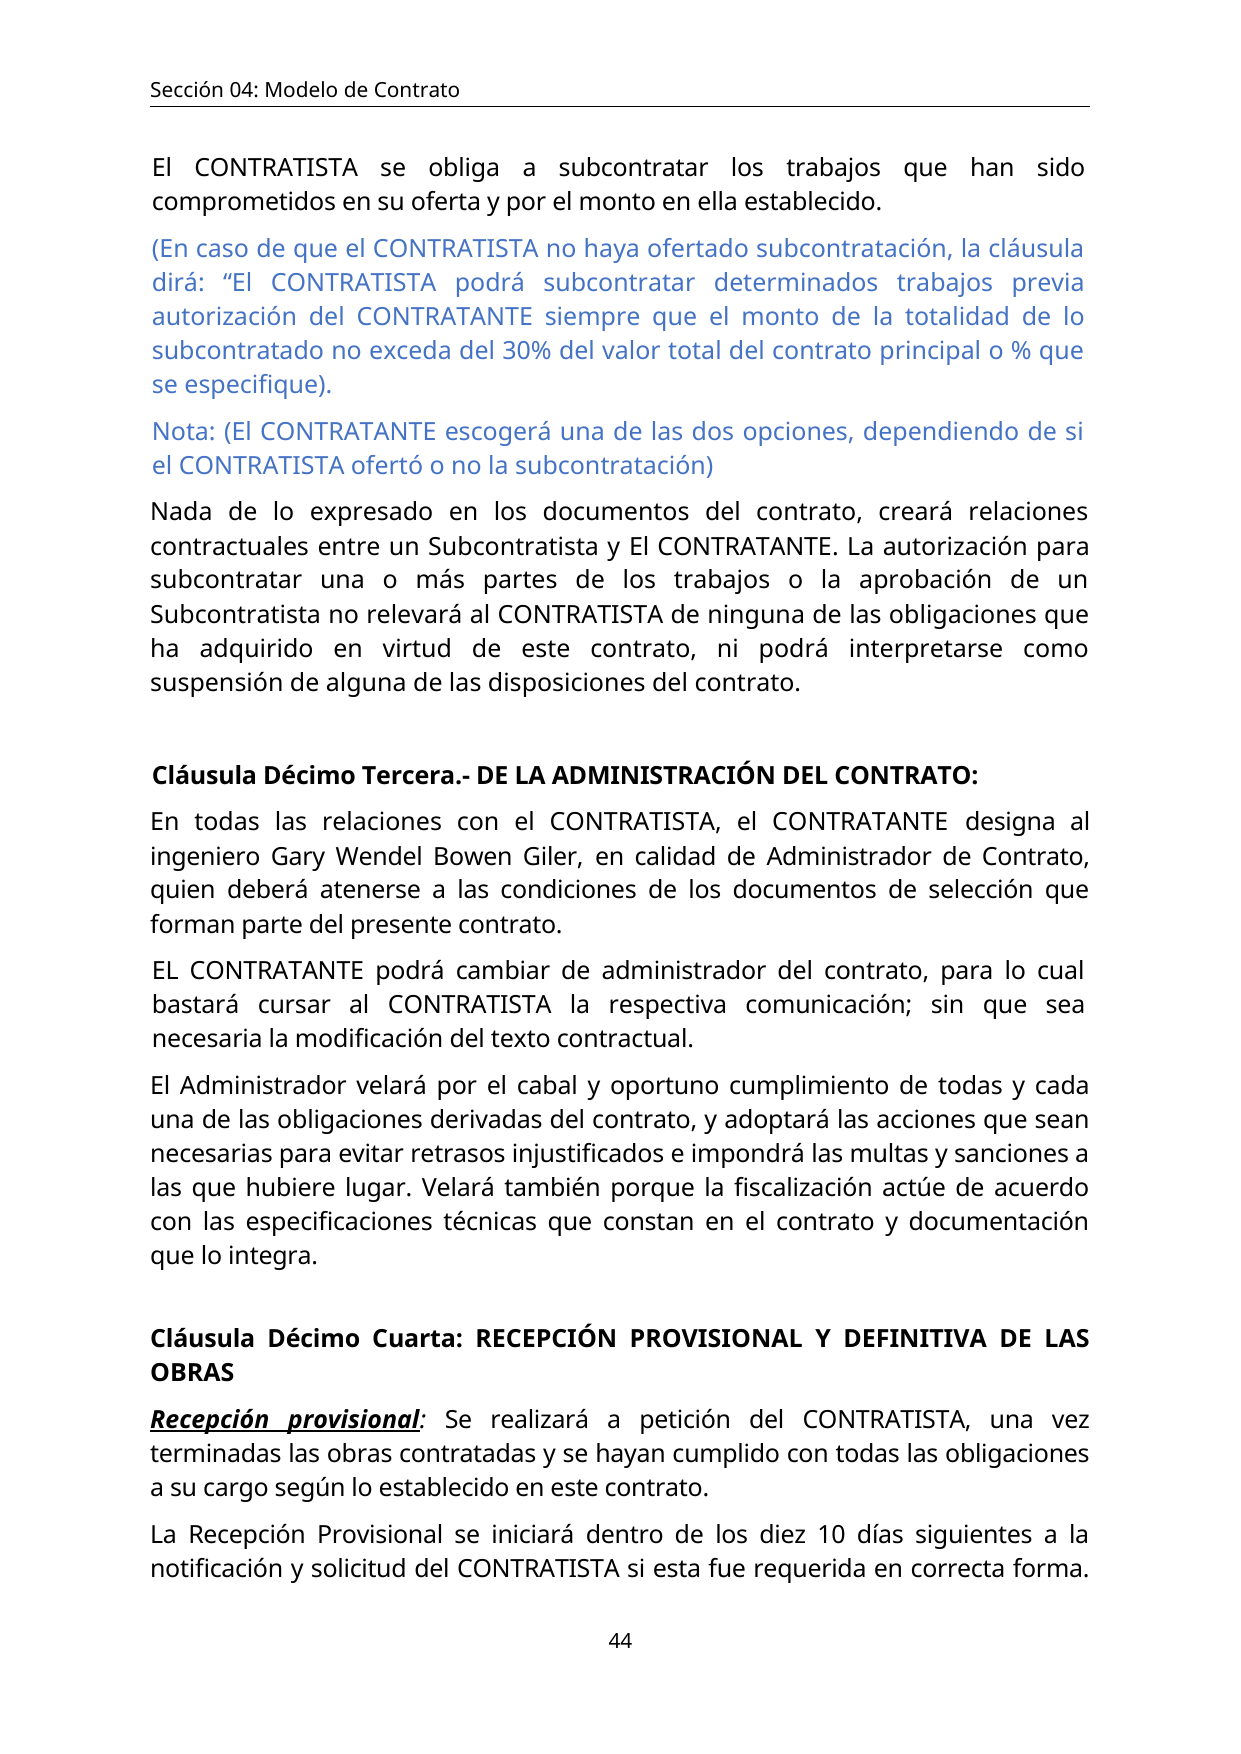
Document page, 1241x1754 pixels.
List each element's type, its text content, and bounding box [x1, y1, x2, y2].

text Cláusula Décimo Cuarta: RECEPCIÓN PROVISIONAL Y DEFINITIVA DE LAS OBRAS [150, 1321, 1090, 1389]
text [150, 1516, 1090, 1584]
text EL CONTRATANTE podrá cambiar de administrador del contrato, para lo cual bastará cursar al CONTRATISTA la respectiva comunicación; sin que sea necesaria la modificación del texto contractual. [152, 953, 1086, 1055]
text Recepción provisional: Se realizará a petición del CONTRATISTA, una vez terminadas las obras contratadas y se hayan cumplido con todas las obligaciones a su cargo según lo establecido en este contrato. [150, 1402, 1090, 1504]
text El CONTRATISTA se obliga a subcontratar los trabajos que han sido comprometidos en su oferta y por el monto en ella establecido. [152, 150, 1086, 218]
text Nota: (El CONTRATANTE escogerá una de las dos opciones, dependiendo de si el CONTRATISTA ofertó o no la subcontratación) [152, 413, 1086, 482]
text (En caso de que el CONTRATISTA no haya ofertado subcontratación, la cláusula dirá: “El CONTRATISTA podrá subcontratar determinados trabajos previa autorización del CONTRATANTE siempre que el monto de la totalidad de lo subcontratado no exceda del 30% del valor total del contrato principal o % que se especifique). [152, 231, 1086, 401]
text En todas las relaciones con el CONTRATISTA, el CONTRATANTE designa al ingeniero Gary Wendel Bowen Giler, en calidad de Administrador de Contrato, quien deberá atenerse a las condiciones de los documentos de selección que forman parte del presente contrato. [150, 804, 1090, 940]
text Cláusula Décimo Tercera.- DE LA ADMINISTRACIÓN DEL CONTRATO: [152, 757, 1086, 792]
text Nada de lo expresado en los documentos del contrato, creará relaciones contractuales entre un Subcontratista y El CONTRATANTE. La autorización para subcontratar una o más partes de los trabajos o la aprobación de un Subcontratista no relevará al CONTRATISTA de ninguna de las obligaciones que ha adquirido en virtud de este contrato, ni podrá interpretarse como suspensión de alguna de las disposiciones del contrato. [150, 494, 1090, 698]
text El Administrador velará por el cabal y oportuno cumplimiento de todas y cada una de las obligaciones derivadas del contrato, y adoptará las acciones que sean necesarias para evitar retrasos injustificados e impondrá las multas y sanciones a las que hubiere lugar. Velará también porque la fiscalización actúe de acuerdo con las especificaciones técnicas que constan en el contrato y documentación que lo integra. [150, 1067, 1090, 1272]
